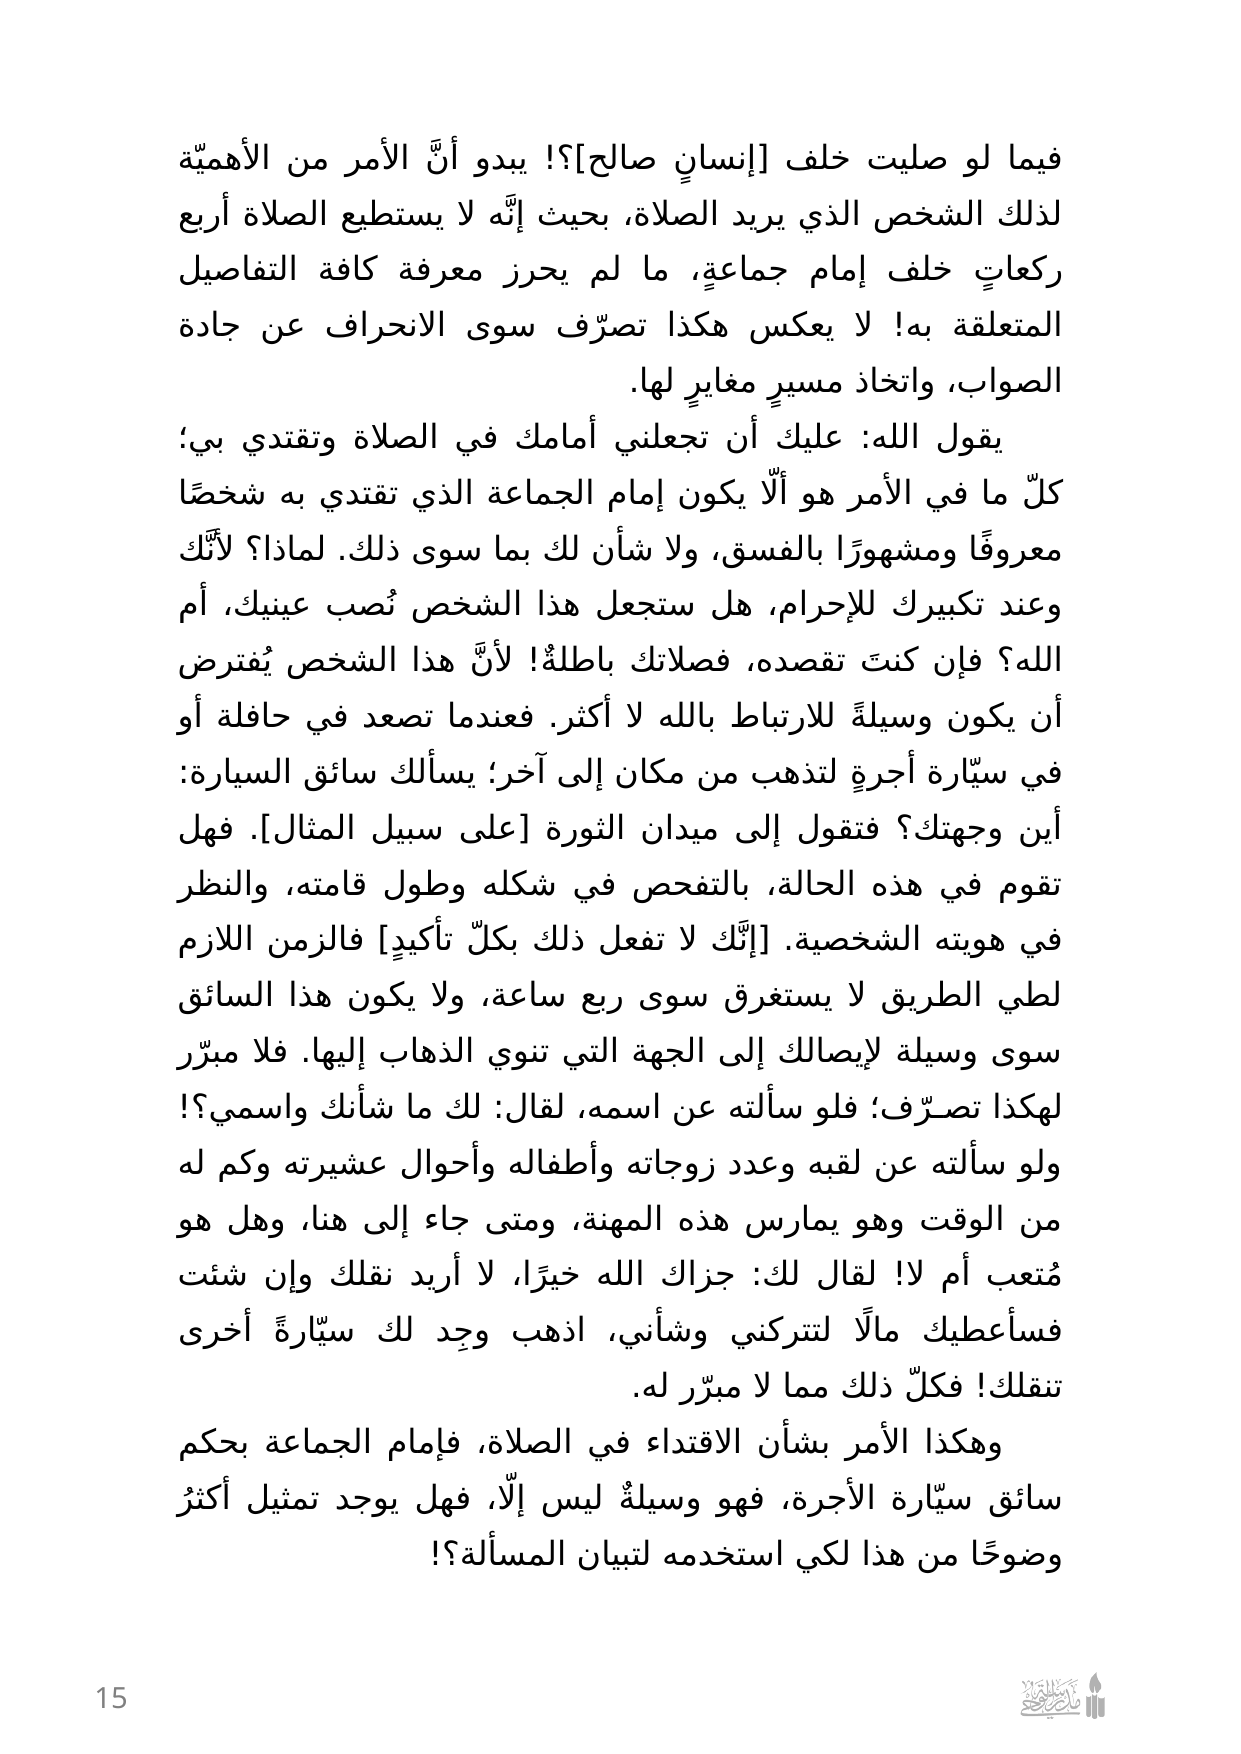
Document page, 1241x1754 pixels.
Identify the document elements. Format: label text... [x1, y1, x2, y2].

picture [1020, 1672, 1105, 1719]
text يقول الله: عليك أن تجعلني أمامك في الصلاة وتقتدي بي؛ كلّ ما في الأمر هو ألّا يكون إمام الجماعة الذي تقتدي به شخصًا معروفًا ومشهورًا بالفسق، ولا شأن لك بما سوى ذلك. لماذا؟ لأنَّك وعند تكبيرك للإحرام، هل ستجعل هذا الشخص نُصب عينيك، أم الله؟ فإن كنتَ تقصده، فصلاتك باطلةٌ! لأنَّ هذا الشخص يُفترض أن يكون وسيلةً للارتباط بالله لا أكثر. فعندما تصعد في حافلة أو في سيّارة أجرةٍ لتذهب من مكان إلى آخر؛ يسألك سائق السيارة: أين وجهتك؟ فتقول إلى ميدان الثورة [على سبيل المثال]. فهل تقوم في هذه الحالة، بالتفحص في شكله وطول قامته، والنظر في هويته الشخصية. [إنَّك لا تفعل ذلك بكلّ تأكيدٍ] فالزمن اللازم لطي الطريق لا يستغرق سوى ربع ساعة، ولا يكون هذا السائق سوى وسيلة لإيصالك إلى الجهة التي تنوي الذهاب إليها. فلا مبرّر لهكذا تصـرّف؛ فلو سألته عن اسمه، لقال: لك ما شأنك واسمي؟! ولو سألته عن لقبه وعدد زوجاته وأطفاله وأحوال عشيرته وكم له من الوقت وهو يمارس هذه المهنة، ومتى جاء إلى هنا، وهل هو مُتعب أم لا! لقال لك: جزاك الله خيرًا، لا أريد نقلك وإن شئت فسأعطيك مالًا لتتركني وشأني، اذهب وجِد لك سيّارةً أخرى تنقلك! فكلّ ذلك مما لا مبرّر له. [177, 415, 1063, 1420]
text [177, 136, 1063, 415]
text وهكذا الأمر بشأن الاقتداء في الصلاة، فإمام الجماعة بحكم سائق سيّارة الأجرة، فهو وسيلةٌ ليس إلّا، فهل يوجد تمثيل أكثرُ وضوحًا من هذا لكي استخدمه لتبيان المسألة؟! [177, 1420, 1063, 1587]
